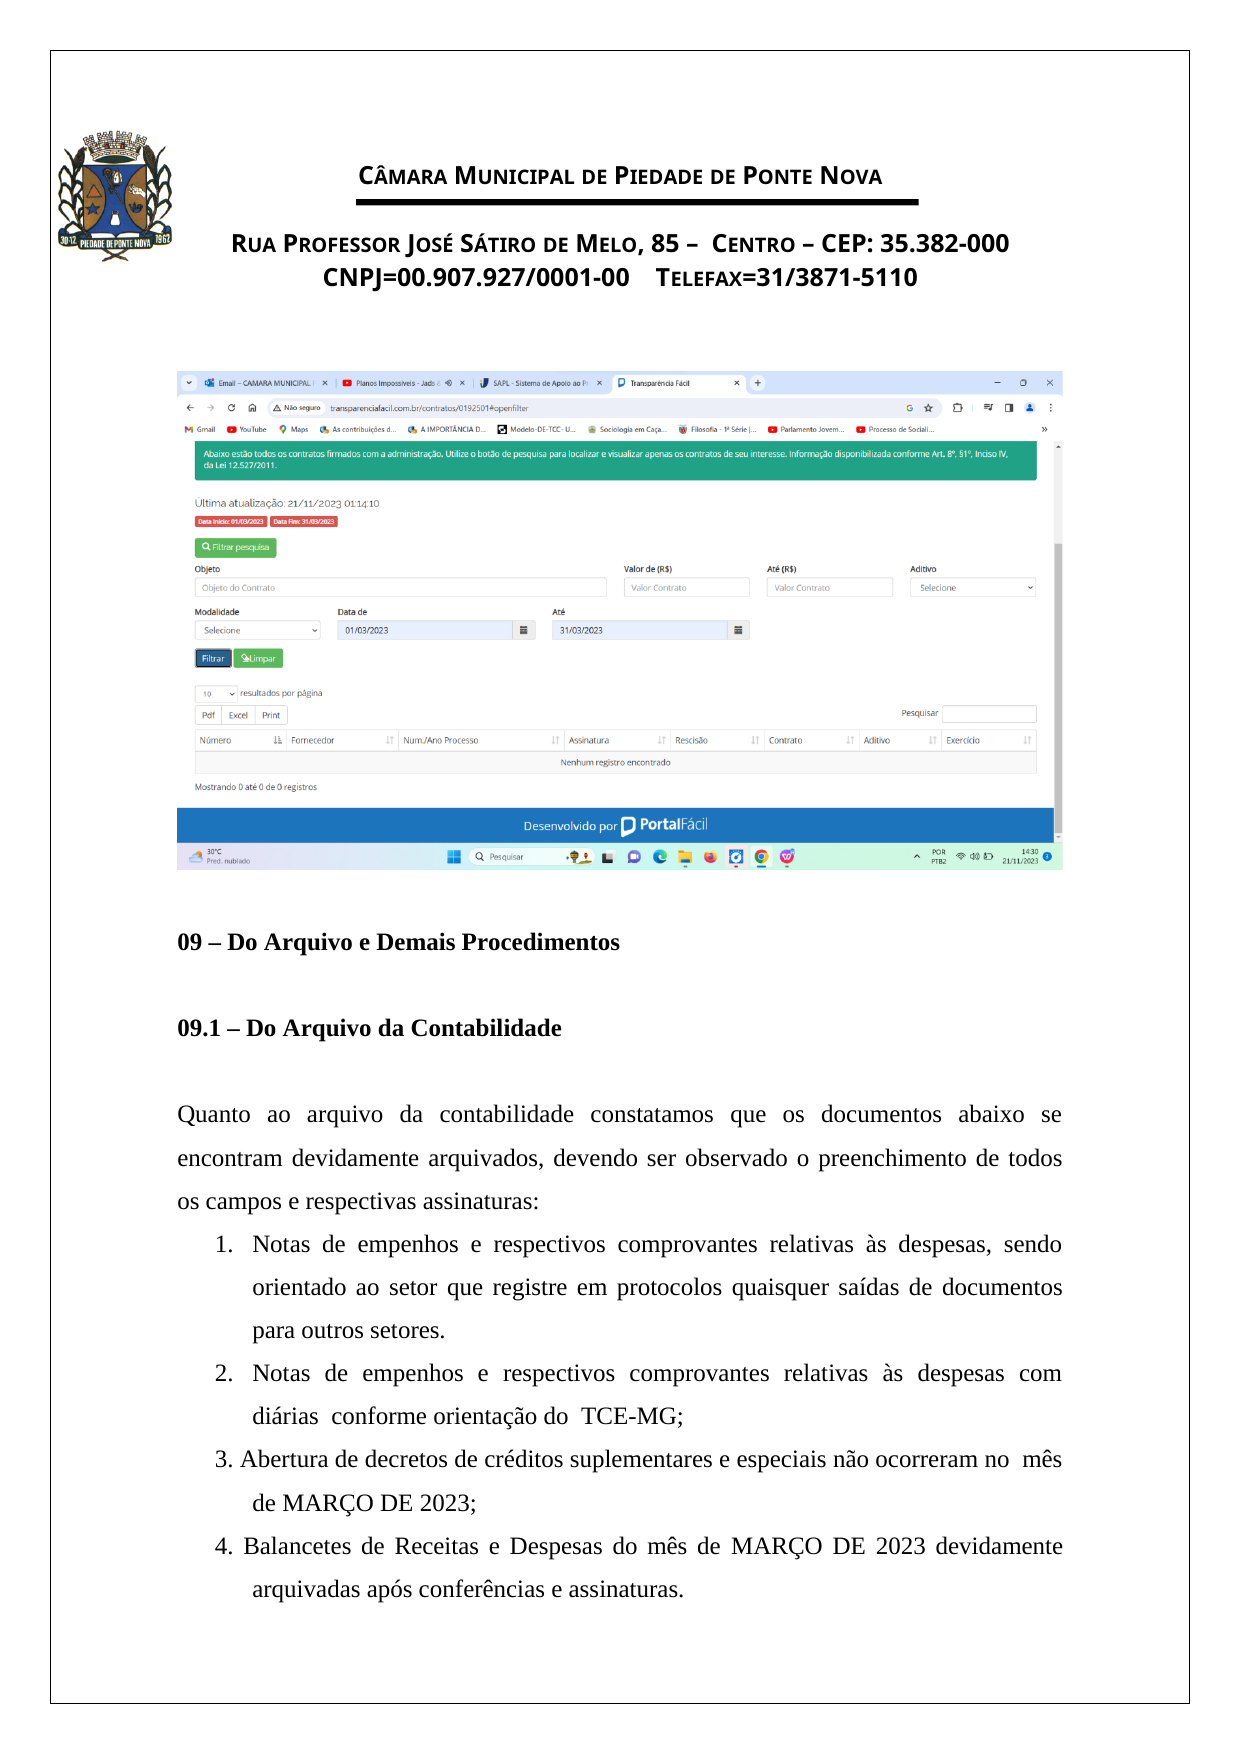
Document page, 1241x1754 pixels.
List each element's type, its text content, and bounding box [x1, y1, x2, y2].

text 09.1 – Do Arquivo da Contabilidade [177, 1013, 1063, 1042]
text Quanto ao arquivo da contabilidade constatamos que os documentos abaixo se encontram devidamente arquivados, devendo ser observado o preenchimento de todos os campos e respectivas assinaturas: [177, 1099, 1063, 1214]
text 3. Abertura de decretos de créditos suplementares e especiais não ocorreram no mês de MARÇO DE 2023; [214, 1444, 1063, 1516]
text 4. Balancetes de Receitas e Despesas do mês de MARÇO DE 2023 devidamente arquivadas após conferências e assinaturas. [214, 1531, 1063, 1603]
picture [56, 130, 174, 262]
list Notas de empenhos e respectivos comprovantes relativas às despesas com diárias conforme orientação do TCE-MG; [214, 1358, 1063, 1430]
text 09 – Do Arquivo e Demais Procedimentos [177, 927, 1063, 956]
picture [177, 371, 1063, 870]
list Notas de empenhos e respectivos comprovantes relativas às despesas, sendo orientado ao setor que registre em protocolos quaisquer saídas de documentos para outros setores. [214, 1229, 1063, 1344]
